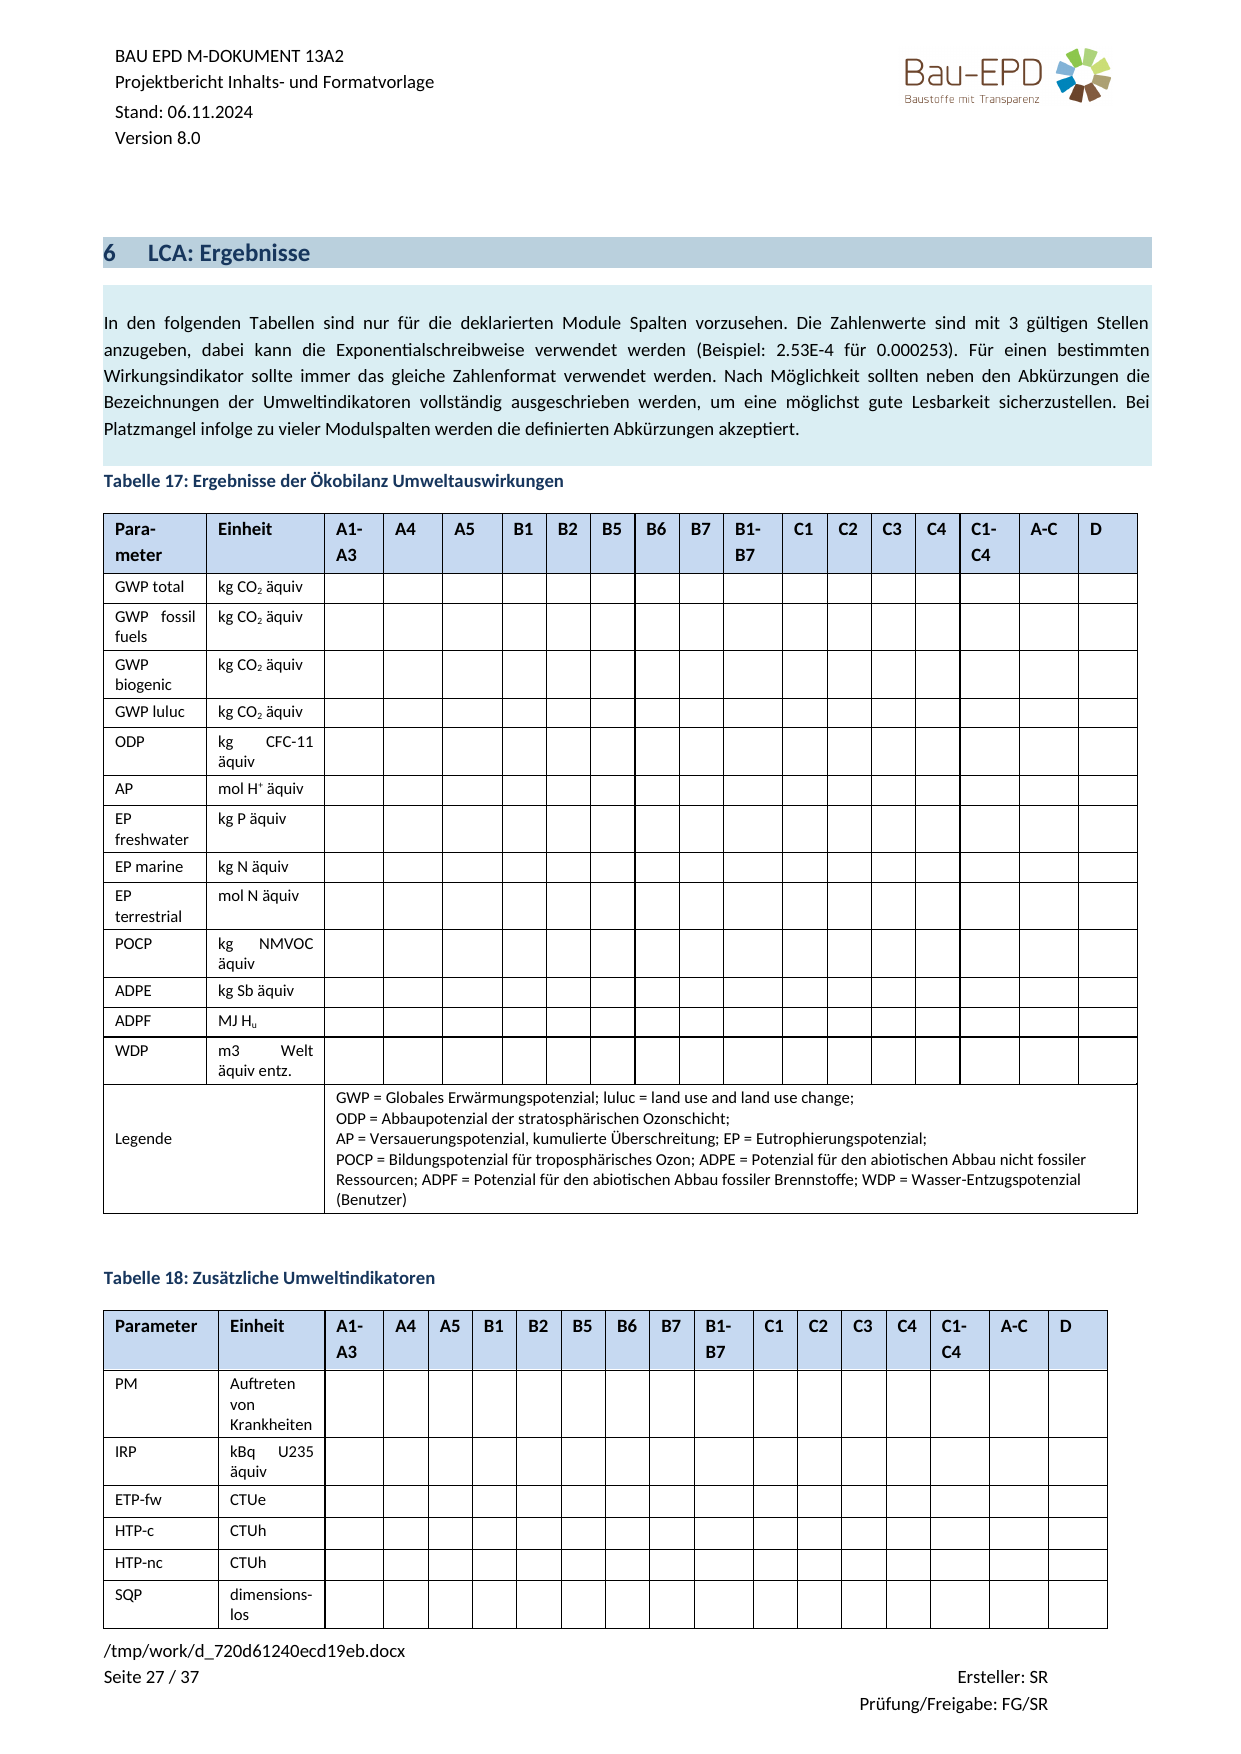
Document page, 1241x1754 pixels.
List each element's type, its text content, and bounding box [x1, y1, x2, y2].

table_cell [547, 930, 590, 977]
table_cell [1020, 574, 1078, 602]
table_cell [680, 853, 723, 882]
table_cell [591, 651, 634, 697]
table_cell [916, 853, 959, 882]
table_cell [606, 1581, 649, 1628]
table_header Para-meter [104, 514, 206, 573]
table_header B1-B7 [695, 1311, 753, 1369]
table_cell [473, 1438, 516, 1485]
table_cell [680, 978, 723, 1007]
table_cell [503, 728, 546, 775]
table_cell [429, 1518, 472, 1548]
table_cell [591, 699, 634, 727]
table_cell [443, 728, 502, 775]
table_cell [724, 1038, 782, 1084]
table_cell [562, 1438, 605, 1485]
table_cell [842, 1371, 886, 1437]
table_cell [384, 1038, 442, 1084]
table_cell [429, 1438, 472, 1485]
table_cell [325, 930, 383, 977]
table_cell [325, 806, 383, 852]
table_cell [798, 1371, 841, 1437]
table_cell HTP-c [104, 1518, 218, 1548]
table_cell Legende [104, 1085, 324, 1213]
table_cell [1020, 1038, 1078, 1084]
table_header C2 [798, 1311, 841, 1369]
table_cell [872, 604, 915, 650]
table_cell [842, 1486, 886, 1517]
table_cell [517, 1486, 561, 1517]
table_cell [990, 1550, 1048, 1580]
table_cell GWP biogenic [104, 651, 206, 697]
table_cell [916, 699, 959, 727]
table_header C4 [916, 514, 959, 573]
table_cell [916, 806, 959, 852]
table_cell ADPE [104, 978, 206, 1007]
table_cell [384, 883, 442, 929]
table_cell [326, 1438, 383, 1485]
table_cell [872, 728, 915, 775]
table_cell CTUh [219, 1518, 324, 1548]
table_cell CTUe [219, 1486, 324, 1517]
table_cell [961, 728, 1019, 775]
table_cell [591, 853, 634, 882]
table_cell [1079, 699, 1137, 727]
table_cell [828, 1008, 871, 1036]
table_cell [680, 651, 723, 697]
table_cell [591, 806, 634, 852]
table_cell [783, 1038, 827, 1084]
table_cell [503, 776, 546, 804]
table_header Einheit [219, 1311, 324, 1369]
table_cell [1079, 1038, 1137, 1084]
table_cell [872, 806, 915, 852]
table_cell [326, 1550, 383, 1580]
table_cell [326, 1371, 383, 1437]
table_cell [828, 728, 871, 775]
table_cell [916, 930, 959, 977]
table_cell [887, 1581, 930, 1628]
table_cell [503, 930, 546, 977]
table_cell [636, 574, 679, 602]
table_cell [872, 651, 915, 697]
table_header Einheit [207, 514, 324, 573]
table_cell [384, 978, 442, 1007]
table_cell [783, 776, 827, 804]
table_cell [724, 604, 782, 650]
table_cell EP freshwater [104, 806, 206, 852]
table_cell [990, 1486, 1048, 1517]
table_cell [636, 776, 679, 804]
table_cell [384, 776, 442, 804]
table_cell kg CFC-11 äquiv [207, 728, 324, 775]
table_cell [872, 699, 915, 727]
table_cell WDP [104, 1038, 206, 1084]
table_cell [680, 699, 723, 727]
table_cell [591, 574, 634, 602]
table_cell [547, 651, 590, 697]
table_header D [1079, 514, 1137, 573]
table_cell [680, 604, 723, 650]
table_cell [872, 883, 915, 929]
table_cell [783, 883, 827, 929]
table_cell [384, 728, 442, 775]
table_cell [325, 574, 383, 602]
table_cell [798, 1550, 841, 1580]
table_cell [828, 604, 871, 650]
table_cell [384, 1486, 428, 1517]
table_cell GWP luluc [104, 699, 206, 727]
table_cell [916, 651, 959, 697]
table_cell [606, 1371, 649, 1437]
table_cell [443, 1008, 502, 1036]
table_cell [1049, 1518, 1107, 1548]
table_cell [887, 1371, 930, 1437]
table_cell [961, 574, 1019, 602]
table_cell [384, 1438, 428, 1485]
table_cell [503, 651, 546, 697]
table_cell [872, 978, 915, 1007]
table_cell [724, 574, 782, 602]
table_cell [517, 1518, 561, 1548]
table_cell [547, 853, 590, 882]
table_header B2 [517, 1311, 561, 1369]
table_cell [591, 728, 634, 775]
table_header B5 [591, 514, 634, 573]
table_cell [916, 883, 959, 929]
table_cell [931, 1581, 989, 1628]
table_cell [473, 1371, 516, 1437]
table_cell [562, 1550, 605, 1580]
table_cell [961, 883, 1019, 929]
table_header A1-A3 [326, 1311, 383, 1369]
table_cell CTUh [219, 1550, 324, 1580]
table_cell [798, 1438, 841, 1485]
table_cell [680, 1038, 723, 1084]
table_cell SQP [104, 1581, 218, 1628]
table_cell [887, 1518, 930, 1548]
table_cell [695, 1518, 753, 1548]
table_cell [783, 1008, 827, 1036]
table_cell [872, 1008, 915, 1036]
table_cell [547, 699, 590, 727]
table_cell [326, 1486, 383, 1517]
table_cell [606, 1486, 649, 1517]
table_cell [990, 1518, 1048, 1548]
table_cell [562, 1518, 605, 1548]
table_cell [384, 651, 442, 697]
table_cell m3 Welt äquiv entz. [207, 1038, 324, 1084]
table_cell [1079, 883, 1137, 929]
table_cell [680, 728, 723, 775]
table_cell ETP-fw [104, 1486, 218, 1517]
table_cell [650, 1550, 694, 1580]
table_cell [916, 604, 959, 650]
table_header A-C [990, 1311, 1048, 1369]
table_header B7 [650, 1311, 694, 1369]
table_header C2 [828, 514, 871, 573]
table_cell GWP fossil fuels [104, 604, 206, 650]
table_cell ODP [104, 728, 206, 775]
table_cell [650, 1438, 694, 1485]
table_cell [443, 853, 502, 882]
table_cell [517, 1371, 561, 1437]
table_cell [517, 1550, 561, 1580]
table_header C1-C4 [961, 514, 1019, 573]
text In den folgenden Tabellen sind nur für die deklarierten Module Spalten vorzusehen. Die Zahlenwerte sind mit 3 gültigen Stellen anzugeben, dabei kann die Exponentialschreibweise verwendet werden (Beispiel: 2.53E-4 für 0.000253). Für einen bestimmten Wirkungsindikator sollte immer das gleiche Zahlenformat verwendet werden. Nach Möglichkeit sollten neben den Abkürzungen die Bezeichnungen der Umweltindikatoren vollständig ausgeschrieben werden, um eine möglichst gute Lesbarkeit sicherzustellen. Bei Platzmangel infolge zu vieler Modulspalten werden die definierten Abkürzungen akzeptiert. [103, 311, 1152, 440]
table_cell [325, 699, 383, 727]
table_cell kg P äquiv [207, 806, 324, 852]
table_cell [724, 699, 782, 727]
table_header B1 [503, 514, 546, 573]
table_cell [1020, 883, 1078, 929]
table_cell POCP [104, 930, 206, 977]
table_cell [828, 978, 871, 1007]
table_cell [325, 978, 383, 1007]
table_cell [754, 1581, 797, 1628]
table_cell [754, 1550, 797, 1580]
table_cell [326, 1518, 383, 1548]
table_cell [680, 806, 723, 852]
table_cell [931, 1438, 989, 1485]
table_cell [443, 930, 502, 977]
table_cell [591, 776, 634, 804]
table_cell MJ Hu [207, 1008, 324, 1036]
table_cell [636, 1008, 679, 1036]
table_cell [724, 883, 782, 929]
table_cell [798, 1486, 841, 1517]
table_cell [591, 978, 634, 1007]
table_cell [961, 651, 1019, 697]
table_cell Auftreten von Krankheiten [219, 1371, 324, 1437]
table_cell [961, 1008, 1019, 1036]
table_cell [872, 574, 915, 602]
table_cell [325, 651, 383, 697]
table_cell mol H+ äquiv [207, 776, 324, 804]
table_cell [384, 930, 442, 977]
table_cell [1020, 699, 1078, 727]
table_cell [1079, 853, 1137, 882]
table_cell [1020, 651, 1078, 697]
table_cell [325, 1008, 383, 1036]
table_cell [783, 853, 827, 882]
table_cell [636, 728, 679, 775]
table_cell [931, 1550, 989, 1580]
table_cell [754, 1486, 797, 1517]
table_header B1-B7 [724, 514, 782, 573]
table_cell [1020, 978, 1078, 1007]
table_cell [443, 604, 502, 650]
table_cell [636, 978, 679, 1007]
table_header C3 [842, 1311, 886, 1369]
table_cell [1079, 651, 1137, 697]
table_cell EP marine [104, 853, 206, 882]
table_cell [783, 699, 827, 727]
table_cell [1079, 604, 1137, 650]
table_cell [916, 978, 959, 1007]
table_header B6 [606, 1311, 649, 1369]
table_cell [724, 776, 782, 804]
table_cell [724, 930, 782, 977]
table_cell [503, 604, 546, 650]
table_cell [887, 1438, 930, 1485]
table_cell [606, 1438, 649, 1485]
table_cell [547, 1008, 590, 1036]
table_cell [695, 1371, 753, 1437]
table_cell [931, 1371, 989, 1437]
table_cell [606, 1550, 649, 1580]
table_cell [783, 604, 827, 650]
table_cell [783, 930, 827, 977]
table_cell [325, 853, 383, 882]
table_cell [961, 604, 1019, 650]
table_cell kg NMVOC äquiv [207, 930, 324, 977]
table_cell [724, 728, 782, 775]
table_cell [591, 1038, 634, 1084]
table_cell [961, 699, 1019, 727]
table_cell [473, 1486, 516, 1517]
table_cell [547, 806, 590, 852]
table_cell [783, 978, 827, 1007]
table_cell [842, 1550, 886, 1580]
table_cell [443, 651, 502, 697]
table_cell [443, 978, 502, 1007]
table_cell ADPF [104, 1008, 206, 1036]
table_cell [384, 853, 442, 882]
table_cell [384, 1518, 428, 1548]
table_cell [828, 1038, 871, 1084]
table_cell [961, 978, 1019, 1007]
table_cell [384, 806, 442, 852]
table_cell kg CO2 äquiv [207, 604, 324, 650]
table_cell IRP [104, 1438, 218, 1485]
table_cell [384, 1371, 428, 1437]
table_cell [503, 699, 546, 727]
table_cell [724, 978, 782, 1007]
table_cell [443, 574, 502, 602]
table_cell [961, 853, 1019, 882]
table_cell [1020, 604, 1078, 650]
table_header A4 [384, 1311, 428, 1369]
table_cell [1049, 1371, 1107, 1437]
table_cell [503, 978, 546, 1007]
table_cell [429, 1371, 472, 1437]
table_cell [961, 930, 1019, 977]
table_cell [990, 1438, 1048, 1485]
table_cell [872, 853, 915, 882]
table_header A1-A3 [325, 514, 383, 573]
table_cell [547, 728, 590, 775]
table_cell [828, 930, 871, 977]
table_header B7 [680, 514, 723, 573]
table_cell [1049, 1486, 1107, 1517]
table_cell [680, 930, 723, 977]
table_cell [443, 699, 502, 727]
table_cell [636, 651, 679, 697]
table_cell HTP-nc [104, 1550, 218, 1580]
table_cell kg Sb äquiv [207, 978, 324, 1007]
table_cell [695, 1581, 753, 1628]
table_cell [517, 1438, 561, 1485]
table_cell [724, 651, 782, 697]
table_cell [695, 1550, 753, 1580]
table_cell [872, 930, 915, 977]
table_header C3 [872, 514, 915, 573]
table_cell [384, 699, 442, 727]
table_cell dimensions-los [219, 1581, 324, 1628]
table_cell [916, 728, 959, 775]
table_cell [384, 1008, 442, 1036]
table_cell [680, 1008, 723, 1036]
table_cell [828, 699, 871, 727]
table_cell [547, 883, 590, 929]
table_header A5 [429, 1311, 472, 1369]
table_cell [872, 776, 915, 804]
table_header Parameter [104, 1311, 218, 1369]
subtitle LCA: Ergebnisse [103, 237, 1152, 268]
table_cell [503, 574, 546, 602]
table_cell [650, 1486, 694, 1517]
table_cell [547, 604, 590, 650]
table_cell [828, 853, 871, 882]
table_header A5 [443, 514, 502, 573]
table_cell [1079, 728, 1137, 775]
table_cell [828, 651, 871, 697]
table_cell [429, 1486, 472, 1517]
table_cell [325, 776, 383, 804]
table_cell [887, 1486, 930, 1517]
table_cell AP [104, 776, 206, 804]
table_cell [783, 574, 827, 602]
table_cell [443, 883, 502, 929]
table_cell [443, 776, 502, 804]
table_header B2 [547, 514, 590, 573]
table_header B1 [473, 1311, 516, 1369]
table_cell [384, 604, 442, 650]
table_cell [650, 1581, 694, 1628]
table_cell [636, 806, 679, 852]
table_cell [325, 728, 383, 775]
table_cell EP terrestrial [104, 883, 206, 929]
table_header C1 [754, 1311, 797, 1369]
table_cell [916, 574, 959, 602]
table_cell [931, 1486, 989, 1517]
table_cell [503, 1038, 546, 1084]
table_cell GWP = Globales Erwärmungspotenzial; luluc = land use and land use change; ODP = Abbaupotenzial der stratosphärischen Ozonschicht; AP = Versauerungspotenzial, kumulierte Überschreitung; EP = Eutrophierungspotenzial; POCP = Bildungspotenzial für troposphärisches Ozon; ADPE = Potenzial für den abiotischen Abbau nicht fossiler Ressourcen; ADPF = Potenzial für den abiotischen Abbau fossiler Brennstoffe; WDP = Wasser-Entzugspotenzial (Benutzer) [325, 1085, 1137, 1213]
table_cell [1020, 806, 1078, 852]
table_cell [990, 1581, 1048, 1628]
table_cell [1079, 1008, 1137, 1036]
table_cell [1049, 1550, 1107, 1580]
table_cell [636, 853, 679, 882]
table_cell [473, 1550, 516, 1580]
table_cell [990, 1371, 1048, 1437]
table_cell [503, 883, 546, 929]
table_header A4 [384, 514, 442, 573]
table_cell kBq U235 äquiv [219, 1438, 324, 1485]
table_cell [916, 776, 959, 804]
table_cell [562, 1581, 605, 1628]
table_cell [443, 1038, 502, 1084]
table_cell [429, 1550, 472, 1580]
text Tabelle 18: Zusätzliche Umweltindikatoren [103, 1266, 1152, 1289]
table_cell kg CO2 äquiv [207, 699, 324, 727]
table_cell [326, 1581, 383, 1628]
table_cell [916, 1038, 959, 1084]
table_cell [591, 930, 634, 977]
table_cell [503, 1008, 546, 1036]
table_cell [1020, 930, 1078, 977]
table_cell [961, 1038, 1019, 1084]
table_cell [754, 1438, 797, 1485]
table_cell [842, 1438, 886, 1485]
table_cell PM [104, 1371, 218, 1437]
table_cell [754, 1518, 797, 1548]
table_cell [680, 883, 723, 929]
table_cell [636, 883, 679, 929]
table_cell [1020, 853, 1078, 882]
table_cell [724, 853, 782, 882]
table_cell [961, 806, 1019, 852]
table_cell [798, 1518, 841, 1548]
table_header B5 [562, 1311, 605, 1369]
table_cell [783, 728, 827, 775]
table_cell [636, 604, 679, 650]
table_cell [384, 1550, 428, 1580]
table_cell [591, 1008, 634, 1036]
table_cell [473, 1518, 516, 1548]
table_cell [591, 604, 634, 650]
table_cell [636, 930, 679, 977]
table_cell [650, 1518, 694, 1548]
table_cell [828, 776, 871, 804]
table_cell [1049, 1581, 1107, 1628]
table_cell [1079, 930, 1137, 977]
table_cell [724, 1008, 782, 1036]
table_cell [547, 574, 590, 602]
table_cell [1079, 806, 1137, 852]
table_header C1 [783, 514, 827, 573]
table_cell [503, 806, 546, 852]
table_cell kg CO2 äquiv [207, 651, 324, 697]
table_cell [650, 1371, 694, 1437]
table_header D [1049, 1311, 1107, 1369]
table_cell [872, 1038, 915, 1084]
table_cell [828, 883, 871, 929]
text Tabelle 17: Ergebnisse der Ökobilanz Umweltauswirkungen [103, 469, 1152, 492]
table_cell [473, 1581, 516, 1628]
table_cell [828, 574, 871, 602]
table_cell [695, 1438, 753, 1485]
picture [897, 46, 1114, 106]
table_cell [828, 806, 871, 852]
table_cell [636, 1038, 679, 1084]
table_cell [783, 651, 827, 697]
table_cell [783, 806, 827, 852]
table_cell kg CO2 äquiv [207, 574, 324, 602]
table_cell [325, 1038, 383, 1084]
table_header A-C [1020, 514, 1078, 573]
table_cell [680, 776, 723, 804]
table_cell [916, 1008, 959, 1036]
table_cell [842, 1581, 886, 1628]
table_cell [517, 1581, 561, 1628]
table_cell GWP total [104, 574, 206, 602]
table_cell [606, 1518, 649, 1548]
table_cell [503, 853, 546, 882]
table_cell [325, 883, 383, 929]
table_header C1-C4 [931, 1311, 989, 1369]
table_cell [680, 574, 723, 602]
table_cell [1020, 776, 1078, 804]
table_cell [754, 1371, 797, 1437]
table_cell [1020, 728, 1078, 775]
table_cell [1049, 1438, 1107, 1485]
table_cell [1079, 978, 1137, 1007]
table_cell [591, 883, 634, 929]
table_cell [724, 806, 782, 852]
table_cell mol N äquiv [207, 883, 324, 929]
table_cell [961, 776, 1019, 804]
table_cell [1079, 574, 1137, 602]
table_cell [842, 1518, 886, 1548]
table_cell [562, 1486, 605, 1517]
table_cell [1020, 1008, 1078, 1036]
table_cell kg N äquiv [207, 853, 324, 882]
table_cell [931, 1518, 989, 1548]
table_header C4 [887, 1311, 930, 1369]
table_cell [1079, 776, 1137, 804]
table_cell [562, 1371, 605, 1437]
table_cell [429, 1581, 472, 1628]
table_cell [384, 1581, 428, 1628]
table_cell [695, 1486, 753, 1517]
table_cell [887, 1550, 930, 1580]
table_cell [547, 978, 590, 1007]
table_cell [547, 776, 590, 804]
table_header B6 [636, 514, 679, 573]
table_cell [384, 574, 442, 602]
table_cell [636, 699, 679, 727]
table_cell [443, 806, 502, 852]
table_cell [798, 1581, 841, 1628]
table_cell [325, 604, 383, 650]
table_cell [547, 1038, 590, 1084]
